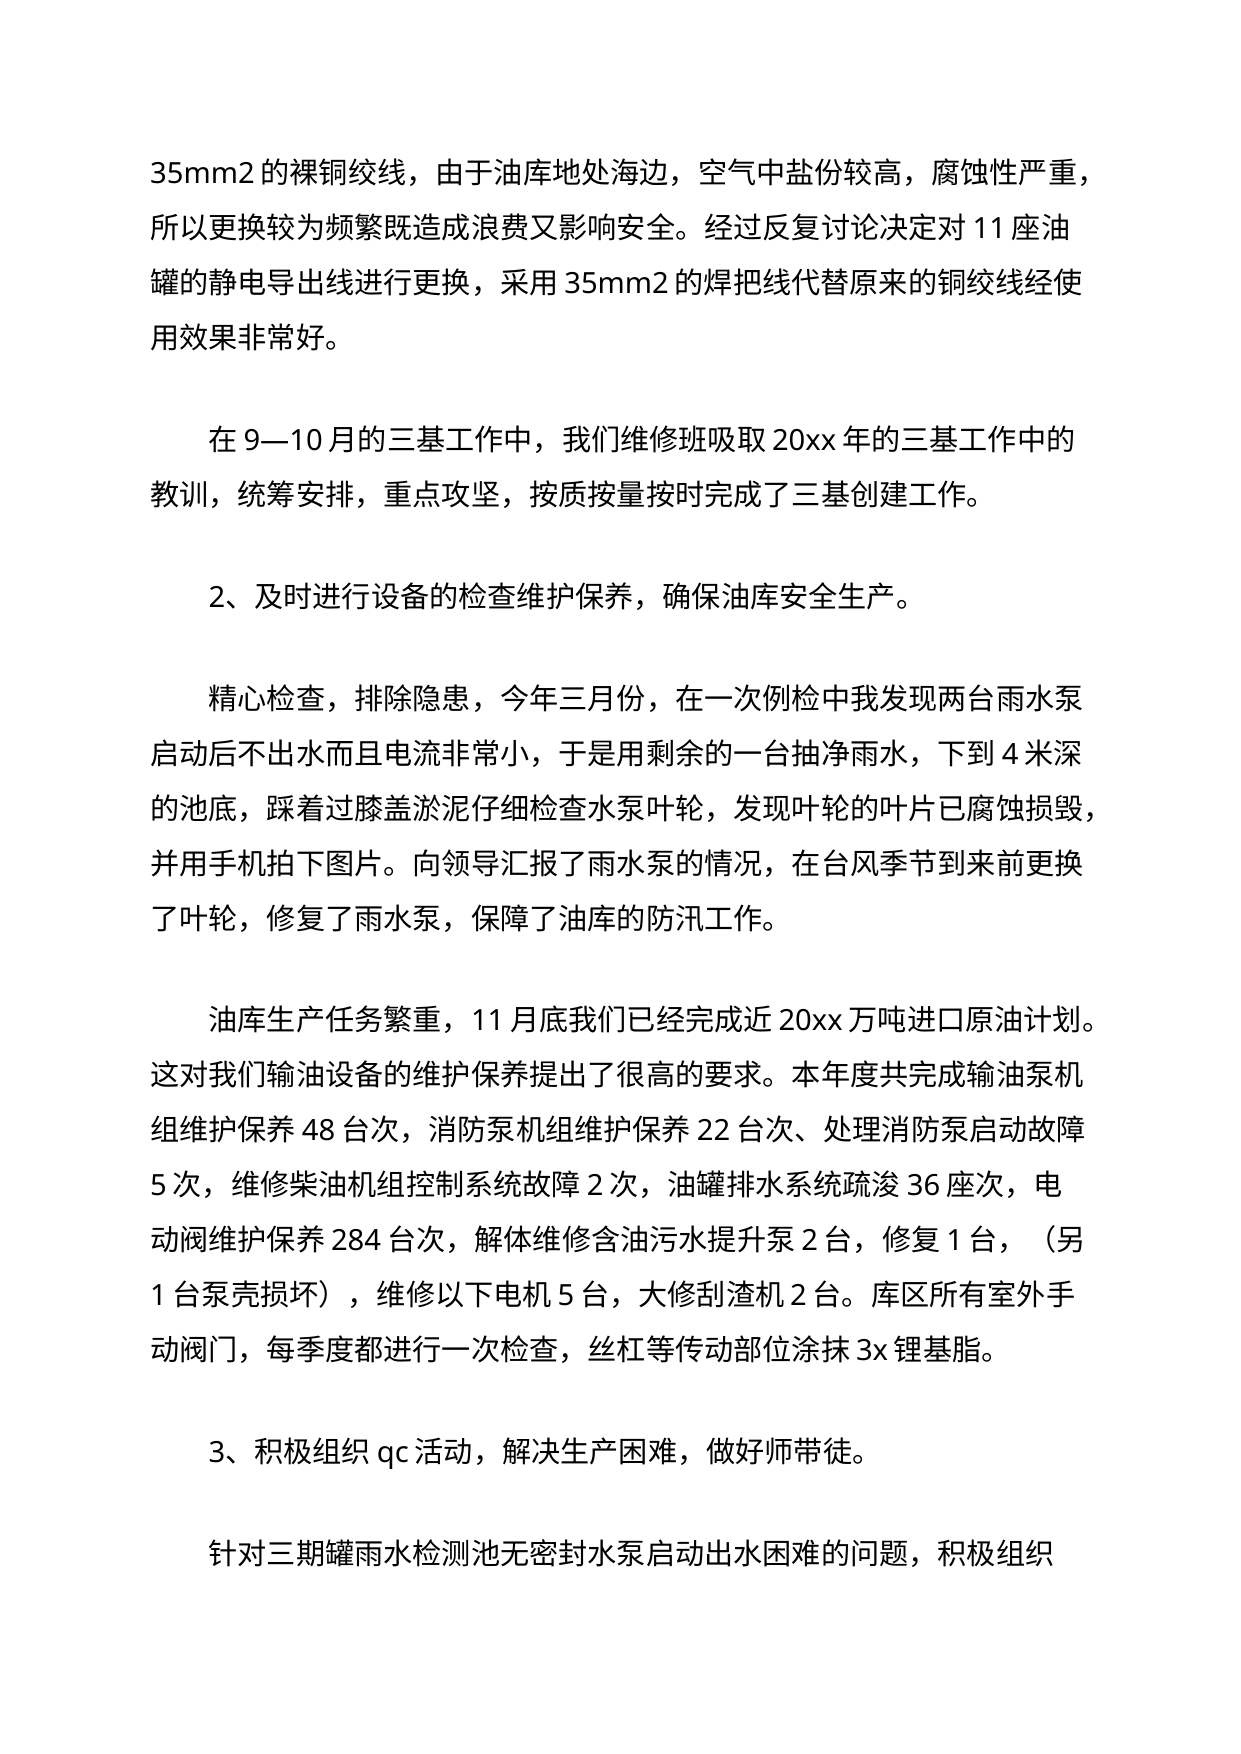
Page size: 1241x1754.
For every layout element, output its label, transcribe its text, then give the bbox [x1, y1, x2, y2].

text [150, 150, 1090, 357]
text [150, 1531, 1090, 1573]
text 2、及时进行设备的检查维护保养，确保油库安全生产。 [150, 573, 1090, 616]
text 精心检查，排除隐患，今年三月份，在一次例检中我发现两台雨水泵启动后不出水而且电流非常小，于是用剩余的一台抽净雨水，下到4米深的池底，踩着过膝盖淤泥仔细检查水泵叶轮，发现叶轮的叶片已腐蚀损毁，并用手机拍下图片。向领导汇报了雨水泵的情况，在台风季节到来前更换了叶轮，修复了雨水泵，保障了油库的防汛工作。 [150, 676, 1090, 937]
text 油库生产任务繁重，11月底我们已经完成近20xx万吨进口原油计划。这对我们输油设备的维护保养提出了很高的要求。本年度共完成输油泵机组维护保养48台次，消防泵机组维护保养22台次、处理消防泵启动故障5次，维修柴油机组控制系统故障2次，油罐排水系统疏浚36座次，电动阀维护保养284台次，解体维修含油污水提升泵2台，修复1台，（另1台泵壳损坏），维修以下电机5台，大修刮渣机2台。库区所有室外手动阀门，每季度都进行一次检查，丝杠等传动部位涂抹3x锂基脂。 [150, 997, 1090, 1369]
text 在9—10月的三基工作中，我们维修班吸取20xx年的三基工作中的教训，统筹安排，重点攻坚，按质按量按时完成了三基创建工作。 [150, 417, 1090, 514]
text 3、积极组织qc活动，解决生产困难，做好师带徒。 [150, 1429, 1090, 1471]
